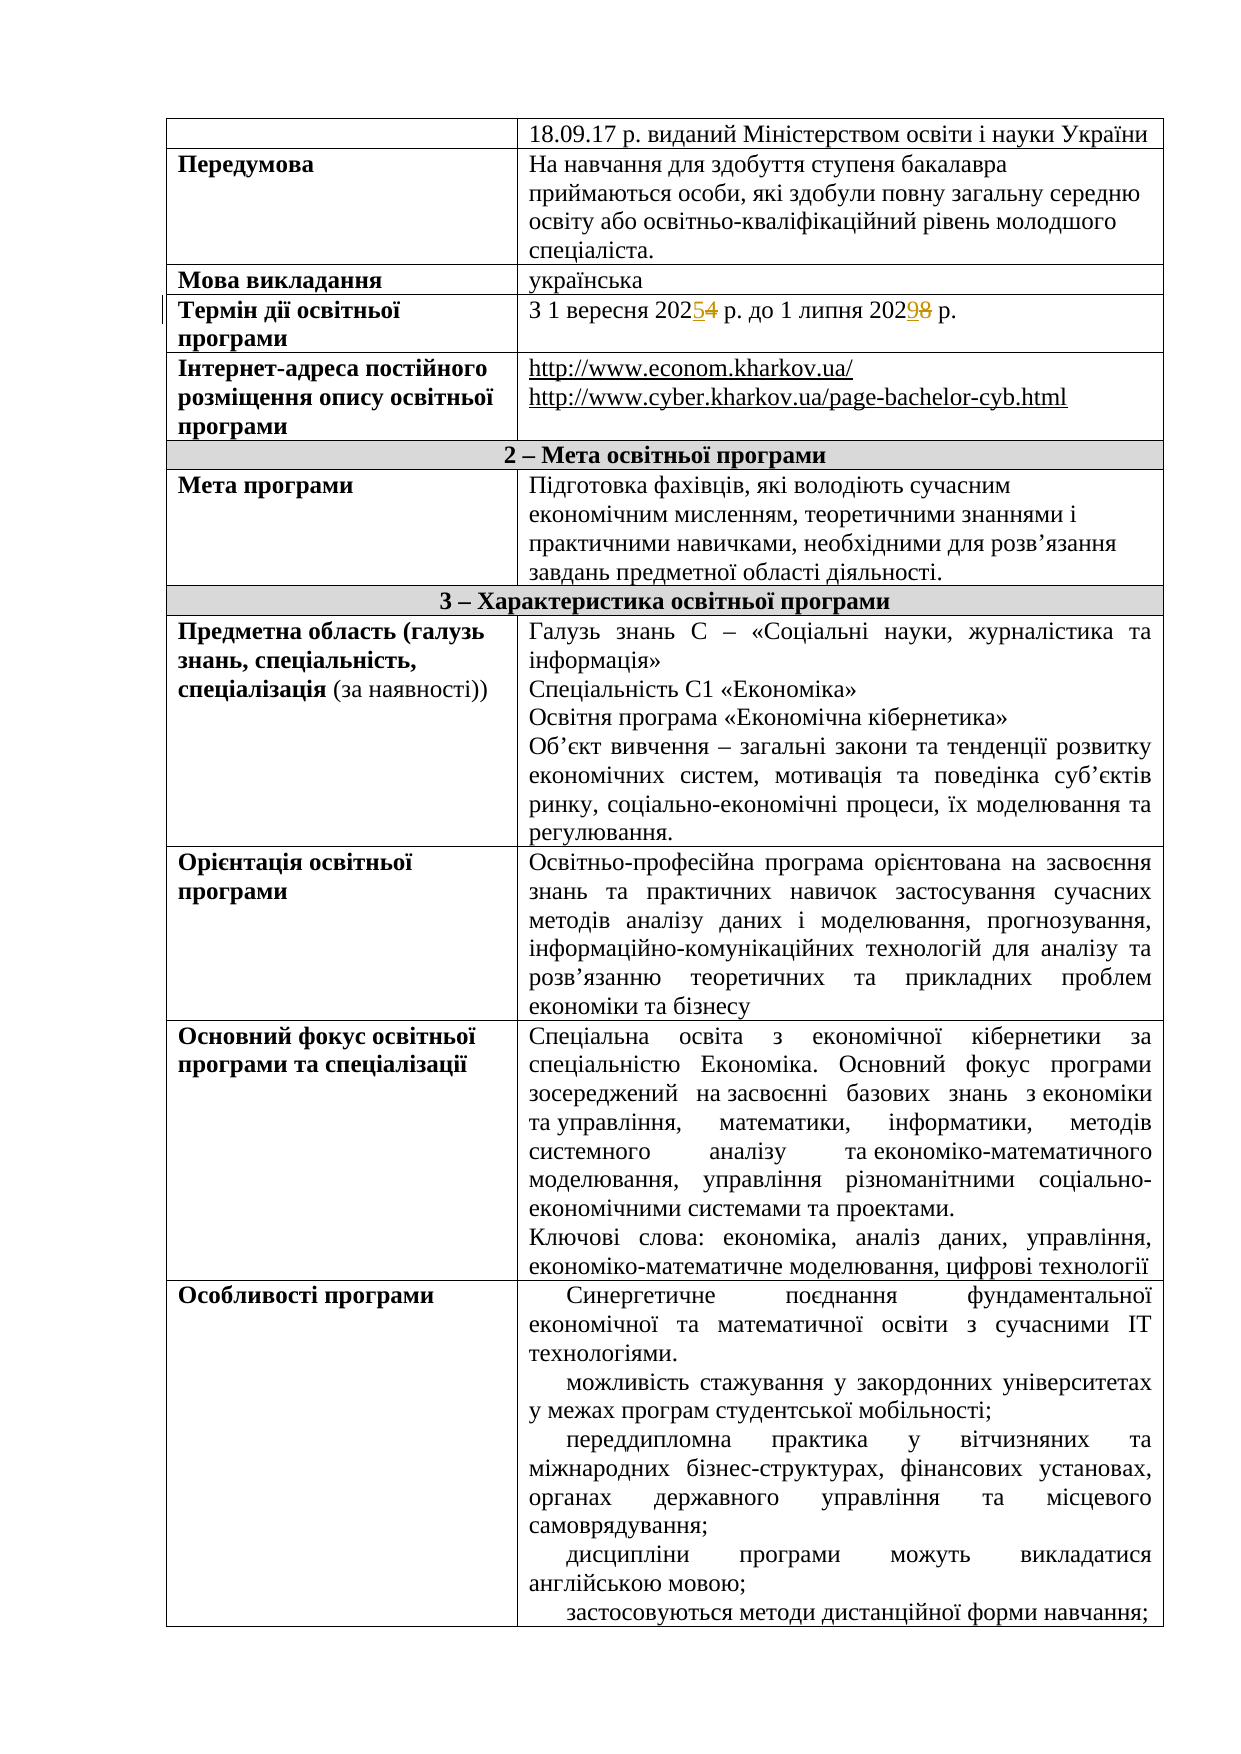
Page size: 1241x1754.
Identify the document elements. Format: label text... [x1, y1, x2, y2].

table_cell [518, 119, 1163, 148]
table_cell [167, 1281, 517, 1626]
table_cell Освітньо-професійна програма орієнтована на засвоєння знань та практичних навичок застосування сучасних методів аналізу даних і моделювання, прогнозування, інформаційно-комунікаційних технологій для аналізу та розв’язанню теоретичних та прикладних проблем економіки та бізнесу [518, 847, 1163, 1020]
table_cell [167, 119, 517, 148]
table_cell Основний фокус освітньої програми та спеціалізації [167, 1021, 517, 1279]
table_cell Мета програми [167, 470, 517, 585]
table_cell Мова викладання [167, 265, 517, 294]
table_cell Підготовка фахівців, які володіють сучасним економічним мисленням, теоретичними знаннями і практичними навичками, необхідними для розв’язання завдань предметної області діяльності. [518, 470, 1163, 585]
table_cell На навчання для здобуття ступеня бакалавра приймаються особи, які здобули повну загальну середню освіту або освітньо-кваліфікаційний рівень молодшого спеціаліста. [518, 149, 1163, 264]
table_cell Орієнтація освітньої програми [167, 847, 517, 1020]
table_cell Інтернет-адреса постійного розміщення опису освітньої програми [167, 353, 517, 439]
table_cell 2 – Мета освітньої програми [167, 441, 1163, 469]
table_cell Галузь знань С – «Соціальні науки, журналістика та інформація» Спеціальність С1 «Економіка» Освітня програма «Економічна кібернетика» Об’єкт вивчення – загальні закони та тенденції розвитку економічних систем, мотивація та поведінка суб’єктів ринку, соціально-економічні процеси, їх моделювання та регулювання. [518, 616, 1163, 846]
table_cell Предметна область (галузь знань, спеціальність, спеціалізація (за наявності)) [167, 616, 517, 846]
table_cell українська [518, 265, 1163, 294]
table_cell http://www.econom.kharkov.ua/ http://www.cyber.kharkov.ua/page-bachelor-cyb.html [518, 353, 1163, 439]
table_cell Передумова [167, 149, 517, 264]
table_cell З 1 вересня 202 р. до 1 липня 202 р. [518, 295, 1163, 352]
table_cell Термін дії освітньої програми [167, 295, 517, 352]
table_cell Спеціальна освіта з економічної кібернетики за спеціальністю Економіка. Основний фокус програми зосереджений на засвоєнні базових знань з економіки та управління, математики, інформатики, методів системного аналізу та економіко-математичного моделювання, управління різноманітними соціально-економічними системами та проектами. Ключові слова: економіка, аналіз даних, управління, економіко-математичне моделювання, цифрові технології [518, 1021, 1163, 1279]
table_cell 3 – Характеристика освітньої програми [167, 586, 1163, 615]
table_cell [518, 1281, 1163, 1626]
